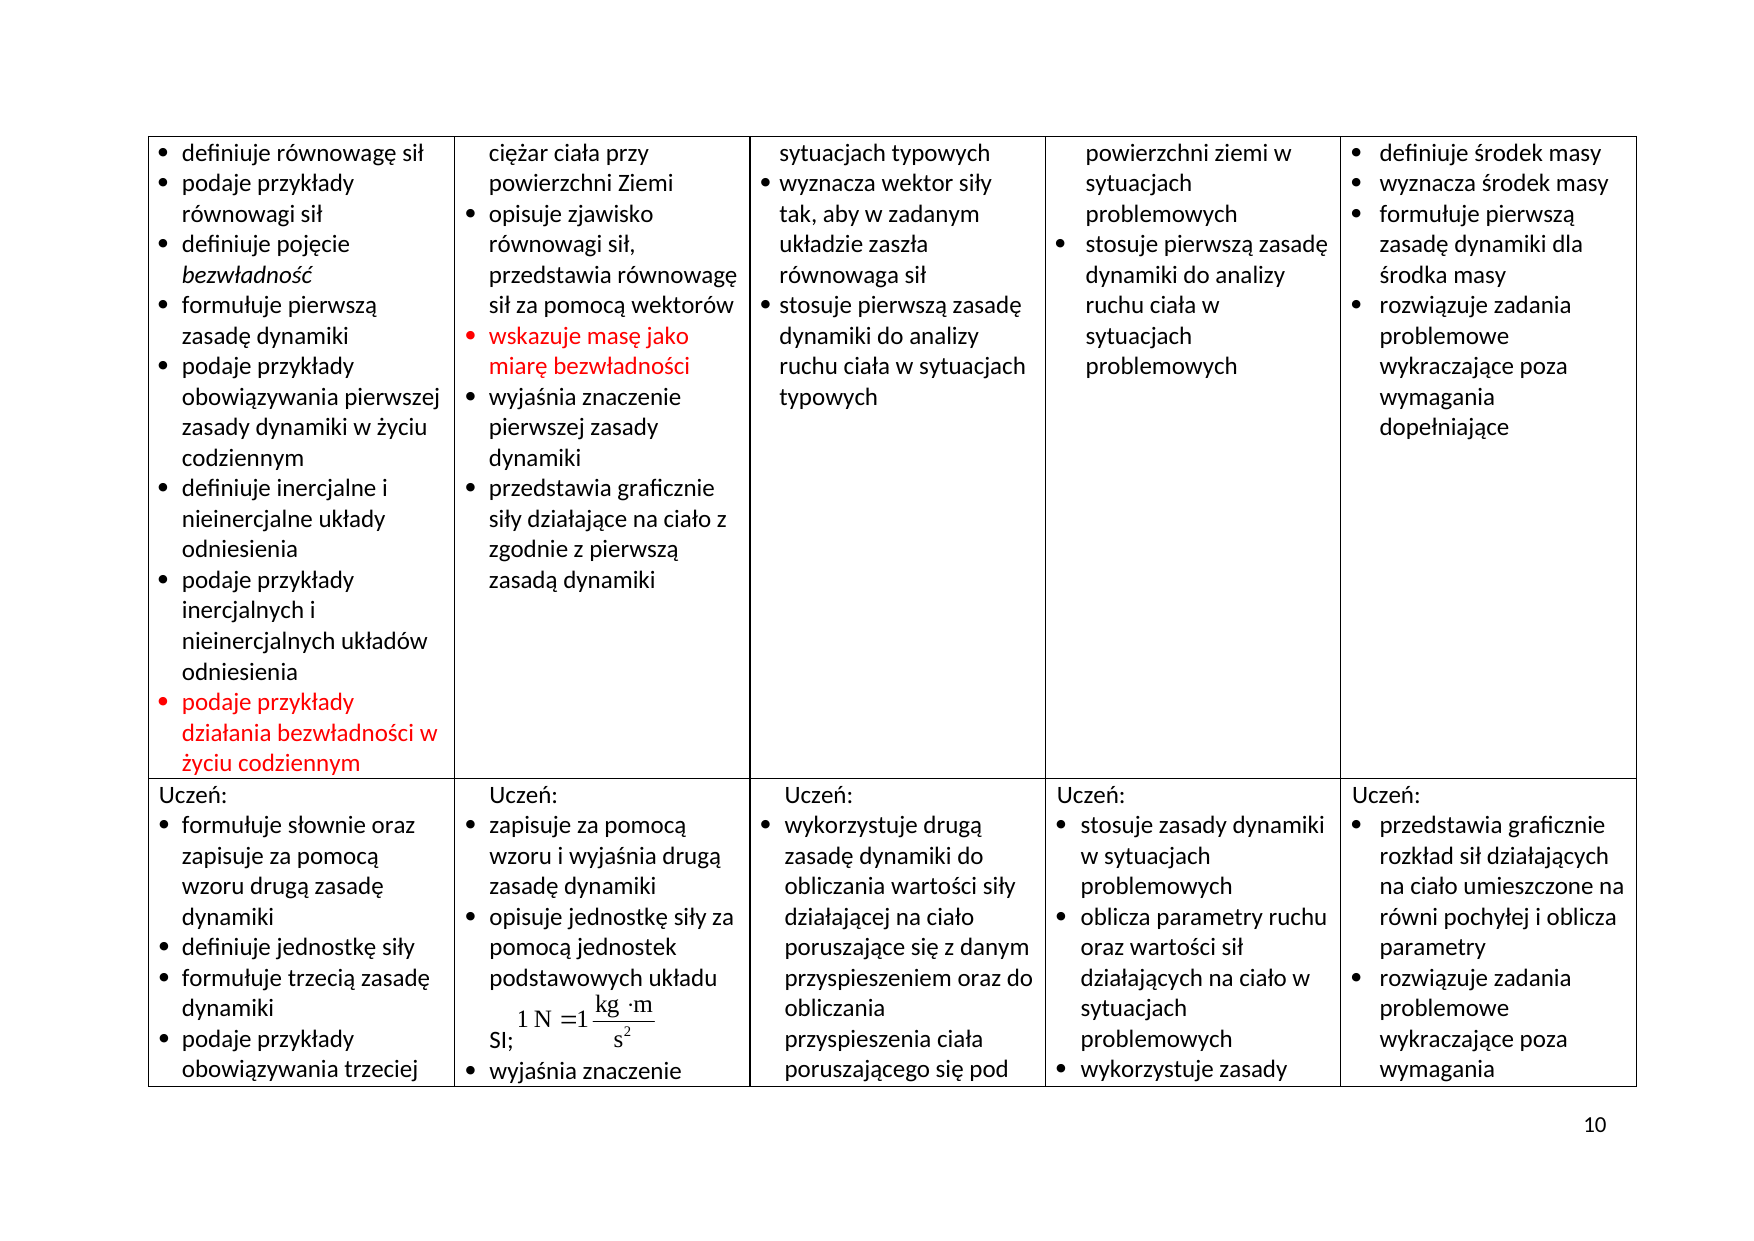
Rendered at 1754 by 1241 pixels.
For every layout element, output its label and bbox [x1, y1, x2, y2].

table_cell [751, 779, 1045, 1086]
table_cell [751, 137, 1045, 778]
table_cell [149, 779, 454, 1086]
table_cell [1341, 779, 1636, 1086]
table_cell [455, 779, 749, 1086]
table_cell [149, 137, 454, 778]
table_cell [1341, 137, 1636, 778]
table_cell [1046, 137, 1340, 778]
table_cell [455, 137, 749, 778]
table_cell [1046, 779, 1340, 1086]
